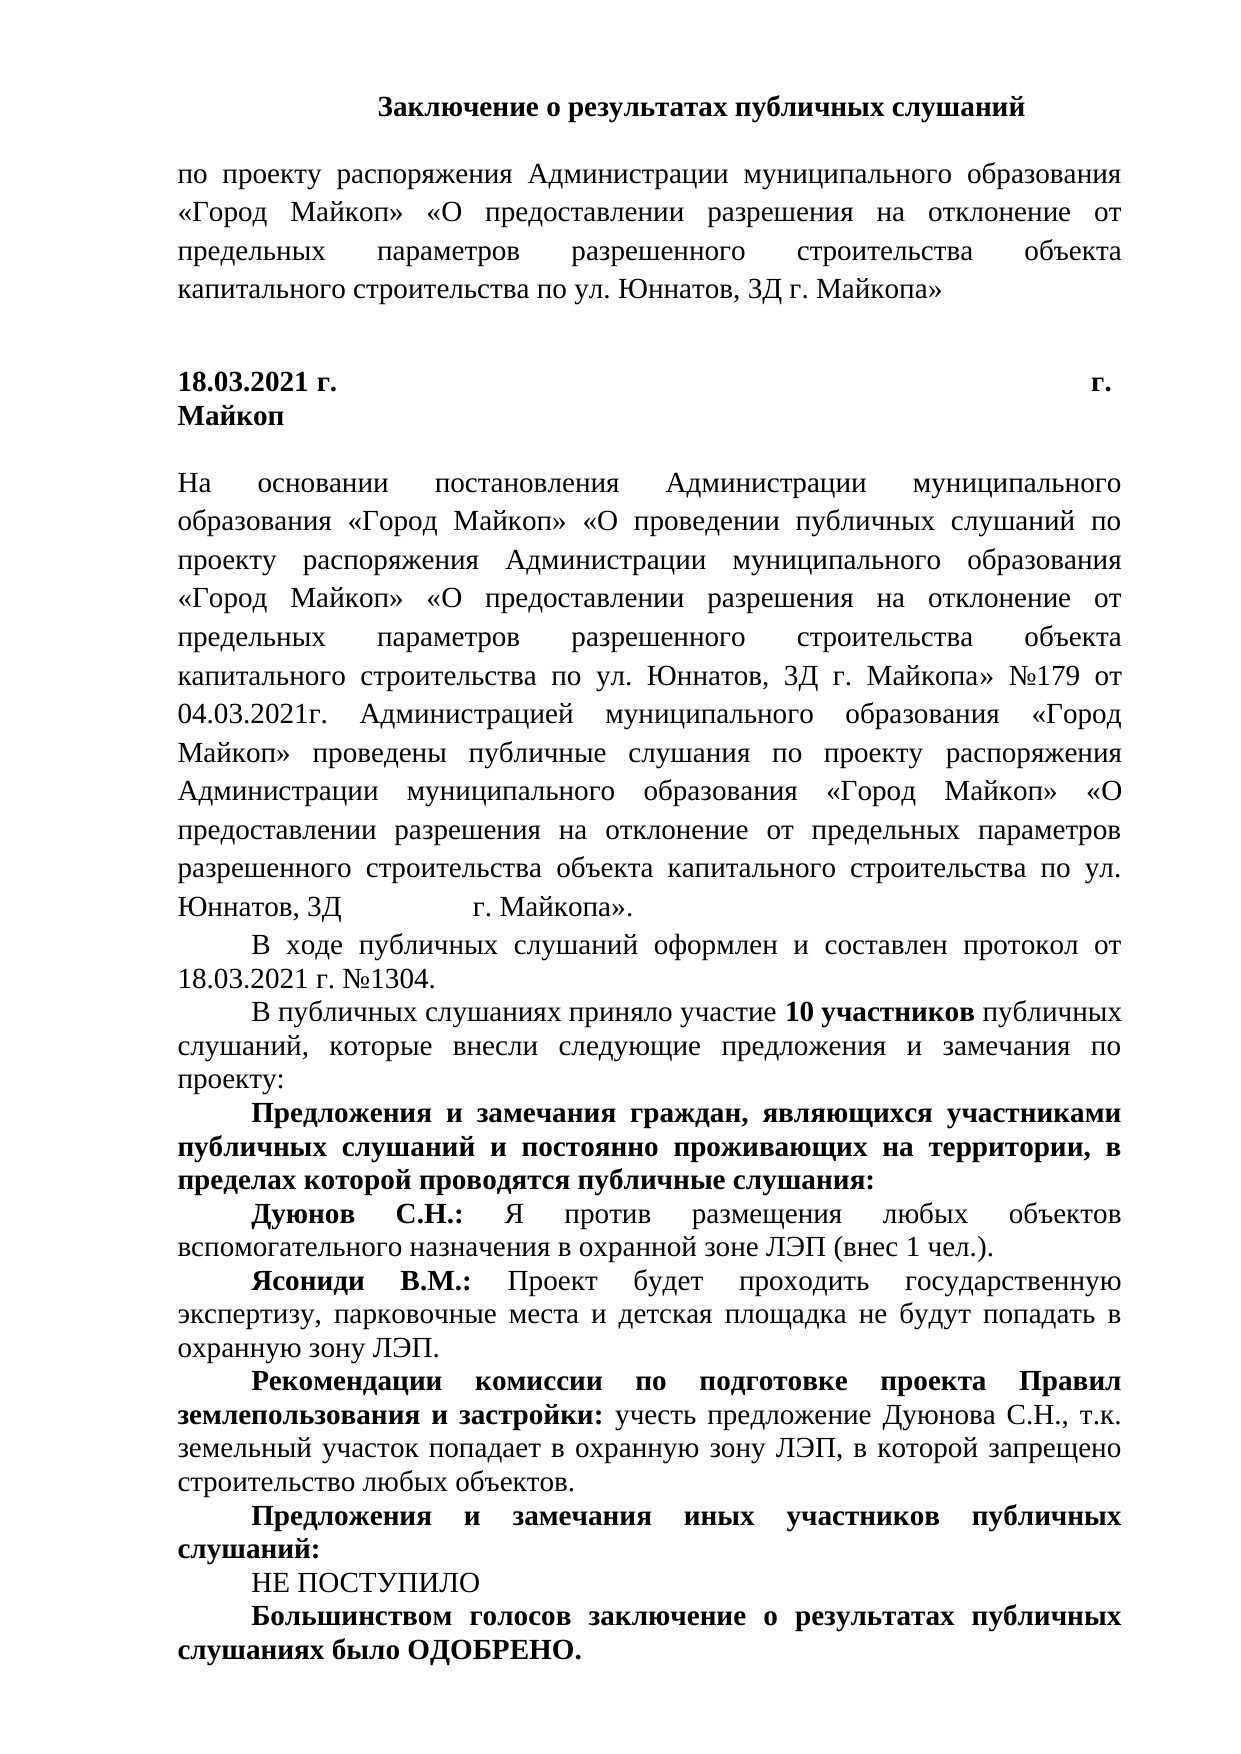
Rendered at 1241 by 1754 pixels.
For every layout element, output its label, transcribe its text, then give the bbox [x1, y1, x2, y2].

text В ходе публичных слушаний оформлен и составлен протокол от 18.03.2021 г. №1304. [177, 927, 1122, 994]
text В публичных слушаниях приняло участие 10 участников публичных слушаний, которые внесли следующие предложения и замечания по проекту: [177, 994, 1122, 1095]
text НЕ ПОСТУПИЛО [177, 1565, 1122, 1598]
text Большинством голосов заключение о результатах публичных слушаниях было ОДОБРЕНО. [177, 1598, 1122, 1665]
text Предложения и замечания иных участников публичных слушаний: [177, 1498, 1122, 1565]
text Предложения и замечания граждан, являющихся участниками публичных слушаний и постоянно проживающих на территории, в пределах которой проводятся публичные слушания: [177, 1095, 1122, 1196]
text Заключение о результатах публичных слушаний [177, 89, 1152, 122]
text На основании постановления Администрации муниципального образования «Город Майкоп» «О проведении публичных слушаний по проекту распоряжения Администрации муниципального образования «Город Майкоп» «О предоставлении разрешения на отклонение от предельных параметров разрешенного строительства объекта капитального строительства по ул. Юннатов, 3Д г. Майкопа» №179 от 04.03.2021г. Администрацией муниципального образования «Город Майкоп» проведены публичные слушания по проекту распоряжения Администрации муниципального образования «Город Майкоп» «О предоставлении разрешения на отклонение от предельных параметров разрешенного строительства объекта капитального строительства по ул. Юннатов, 3Д г. Майкопа». [177, 465, 1122, 922]
text Дуюнов С.Н.: Я против размещения любых объектов вспомогательного назначения в охранной зоне ЛЭП (внес 1 чел.). [177, 1196, 1122, 1263]
text 18.03.2021 г. г. Майкоп [177, 364, 1122, 431]
text Рекомендации комиссии по подготовке проекта Правил землепользования и застройки: учесть предложение Дуюнова С.Н., т.к. земельный участок попадает в охранную зону ЛЭП, в которой запрещено строительство любых объектов. [177, 1363, 1122, 1498]
text Ясониди В.М.: Проект будет проходить государственную экспертизу, парковочные места и детская площадка не будут попадать в охранную зону ЛЭП. [177, 1263, 1122, 1363]
text по проекту распоряжения Администрации муниципального образования «Город Майкоп» «О предоставлении разрешения на отклонение от предельных параметров разрешенного строительства объекта капитального строительства по ул. Юннатов, 3Д г. Майкопа» [177, 156, 1122, 305]
